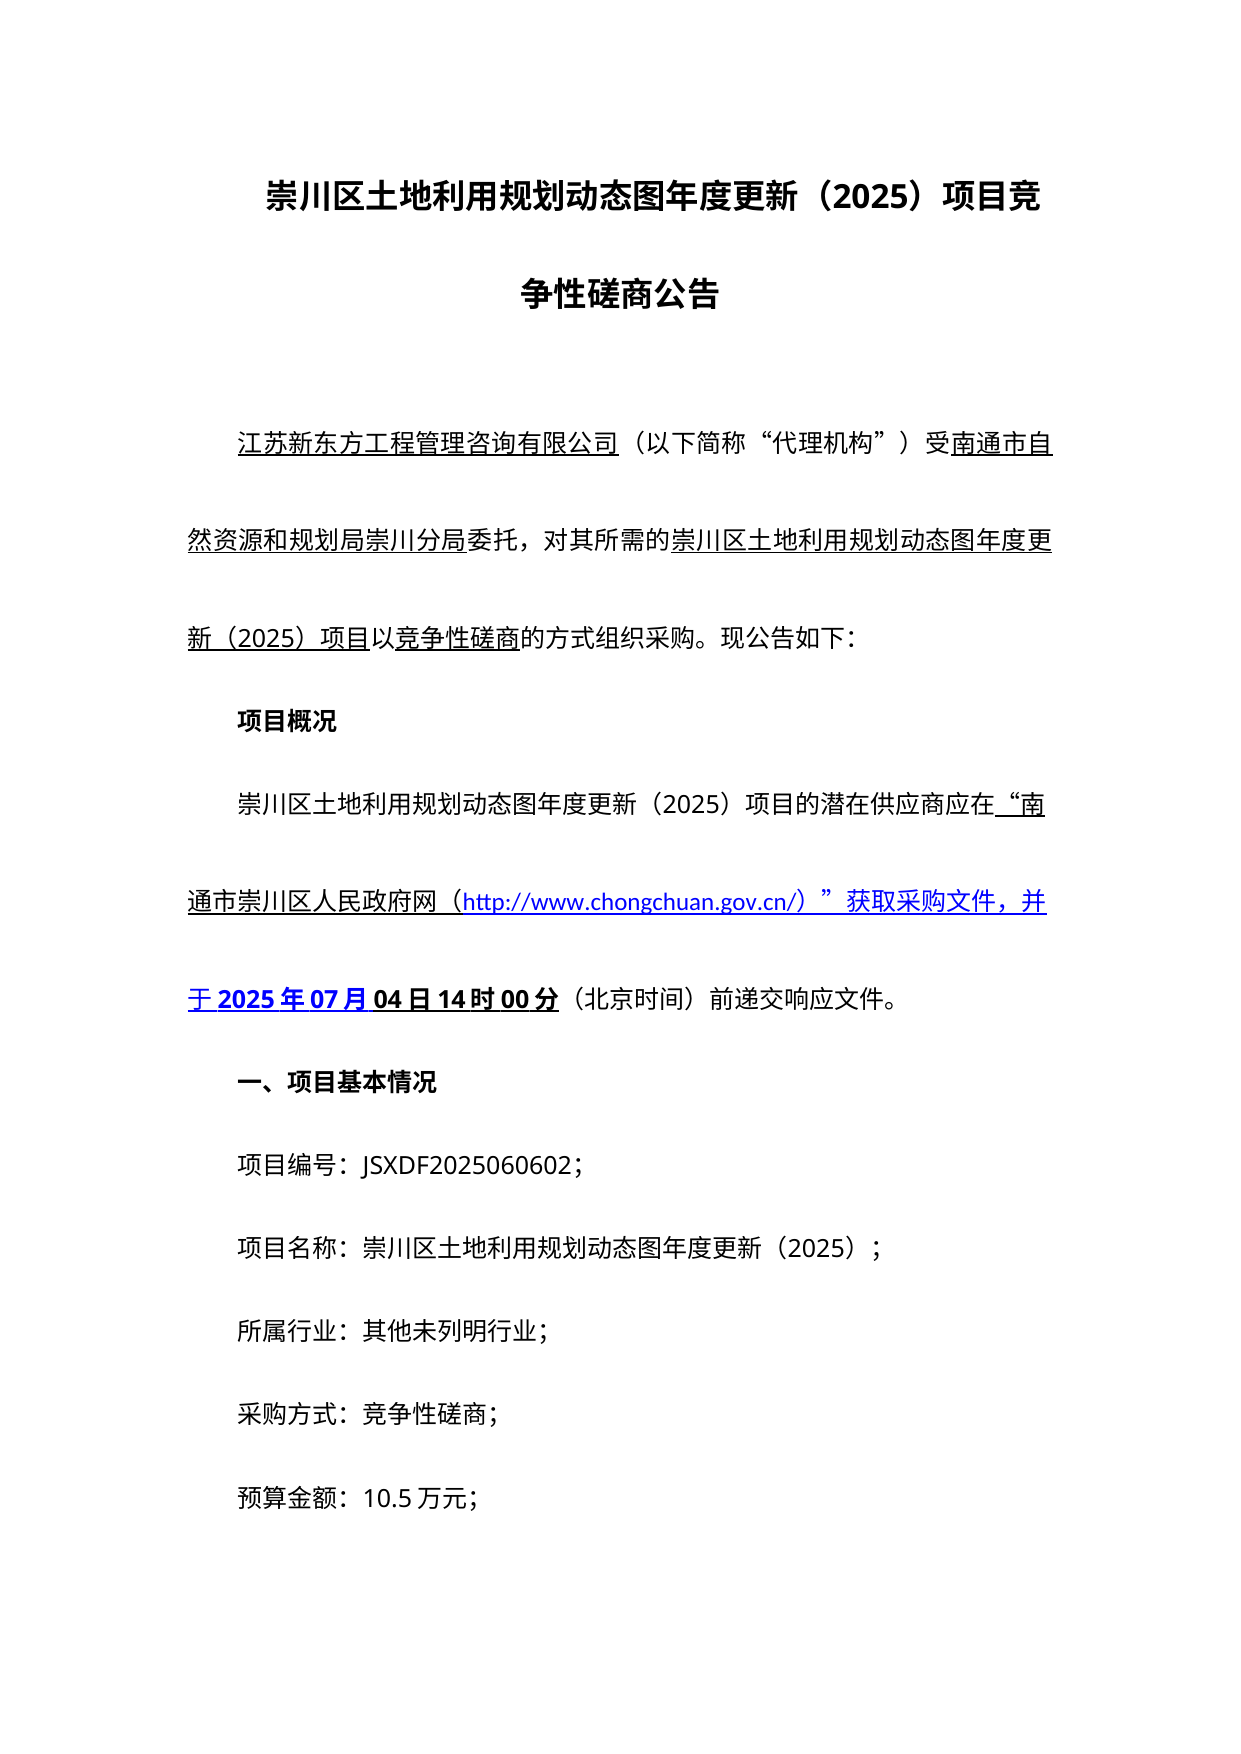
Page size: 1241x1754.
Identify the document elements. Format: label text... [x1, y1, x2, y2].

text 预算金额：10.5万元； [187, 1464, 1053, 1529]
text 崇川区土地利用规划动态图年度更新（2025）项目竞争性磋商公告 [187, 162, 1053, 324]
text 项目编号：JSXDF2025060602； [187, 1131, 1053, 1196]
text 项目名称：崇川区土地利用规划动态图年度更新（2025）； [187, 1214, 1053, 1279]
text 崇川区土地利用规划动态图年度更新（2025）项目的潜在供应商应在“南通市崇川区人民政府网（http://www.chongchuan.gov.cn/）”获取采购文件，并于2025年07月04日14时00分（北京时间）前递交响应文件。 [187, 770, 1053, 1030]
text 项目概况 [187, 687, 1053, 752]
text 江苏新东方工程管理咨询有限公司（以下简称“代理机构”）受南通市自然资源和规划局崇川分局委托，对其所需的崇川区土地利用规划动态图年度更新（2025）项目以竞争性磋商的方式组织采购。现公告如下： [187, 409, 1053, 669]
text 一、项目基本情况 [187, 1048, 1053, 1113]
text 所属行业：其他未列明行业； [187, 1297, 1053, 1362]
text 采购方式：竞争性磋商； [187, 1381, 1053, 1446]
